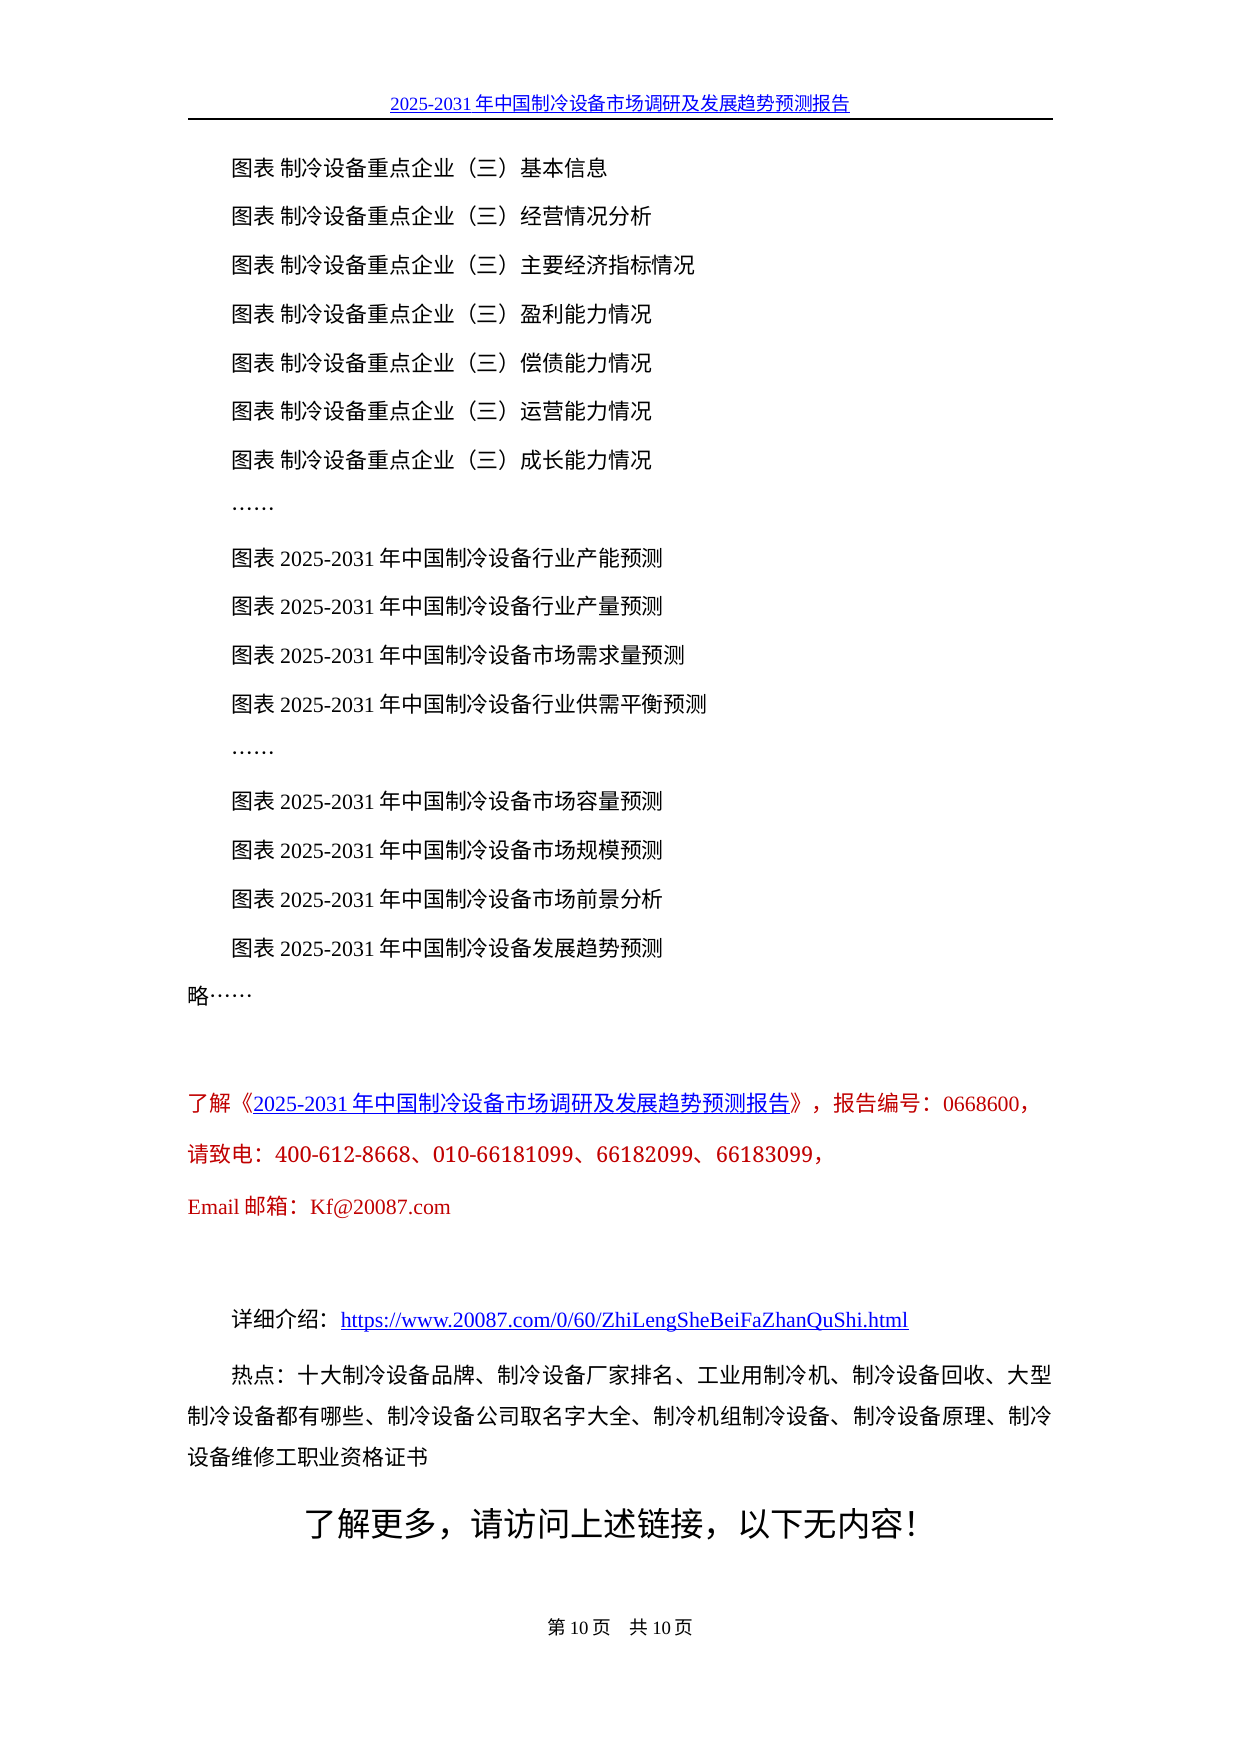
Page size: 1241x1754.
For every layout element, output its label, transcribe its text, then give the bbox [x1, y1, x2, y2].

text 热点：十大制冷设备品牌、制冷设备厂家排名、工业用制冷机、制冷设备回收、大型制冷设备都有哪些、制冷设备公司取名字大全、制冷机组制冷设备、制冷设备原理、制冷设备维修工职业资格证书 [187, 1358, 1053, 1472]
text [187, 150, 1053, 1011]
title 了解更多，请访问上述链接，以下无内容！ [187, 1489, 1053, 1554]
text 了解《2025-2031年中国制冷设备市场调研及发展趋势预测报告》，报告编号：0668600， [187, 1085, 1053, 1118]
text 请致电：400-612-8668、010-66181099、66182099、66183099， [187, 1137, 1053, 1169]
text 详细介绍：https://www.20087.com/0/60/ZhiLengSheBeiFaZhanQuShi.html [187, 1301, 1053, 1334]
text Email邮箱：Kf@20087.com [187, 1188, 1053, 1221]
